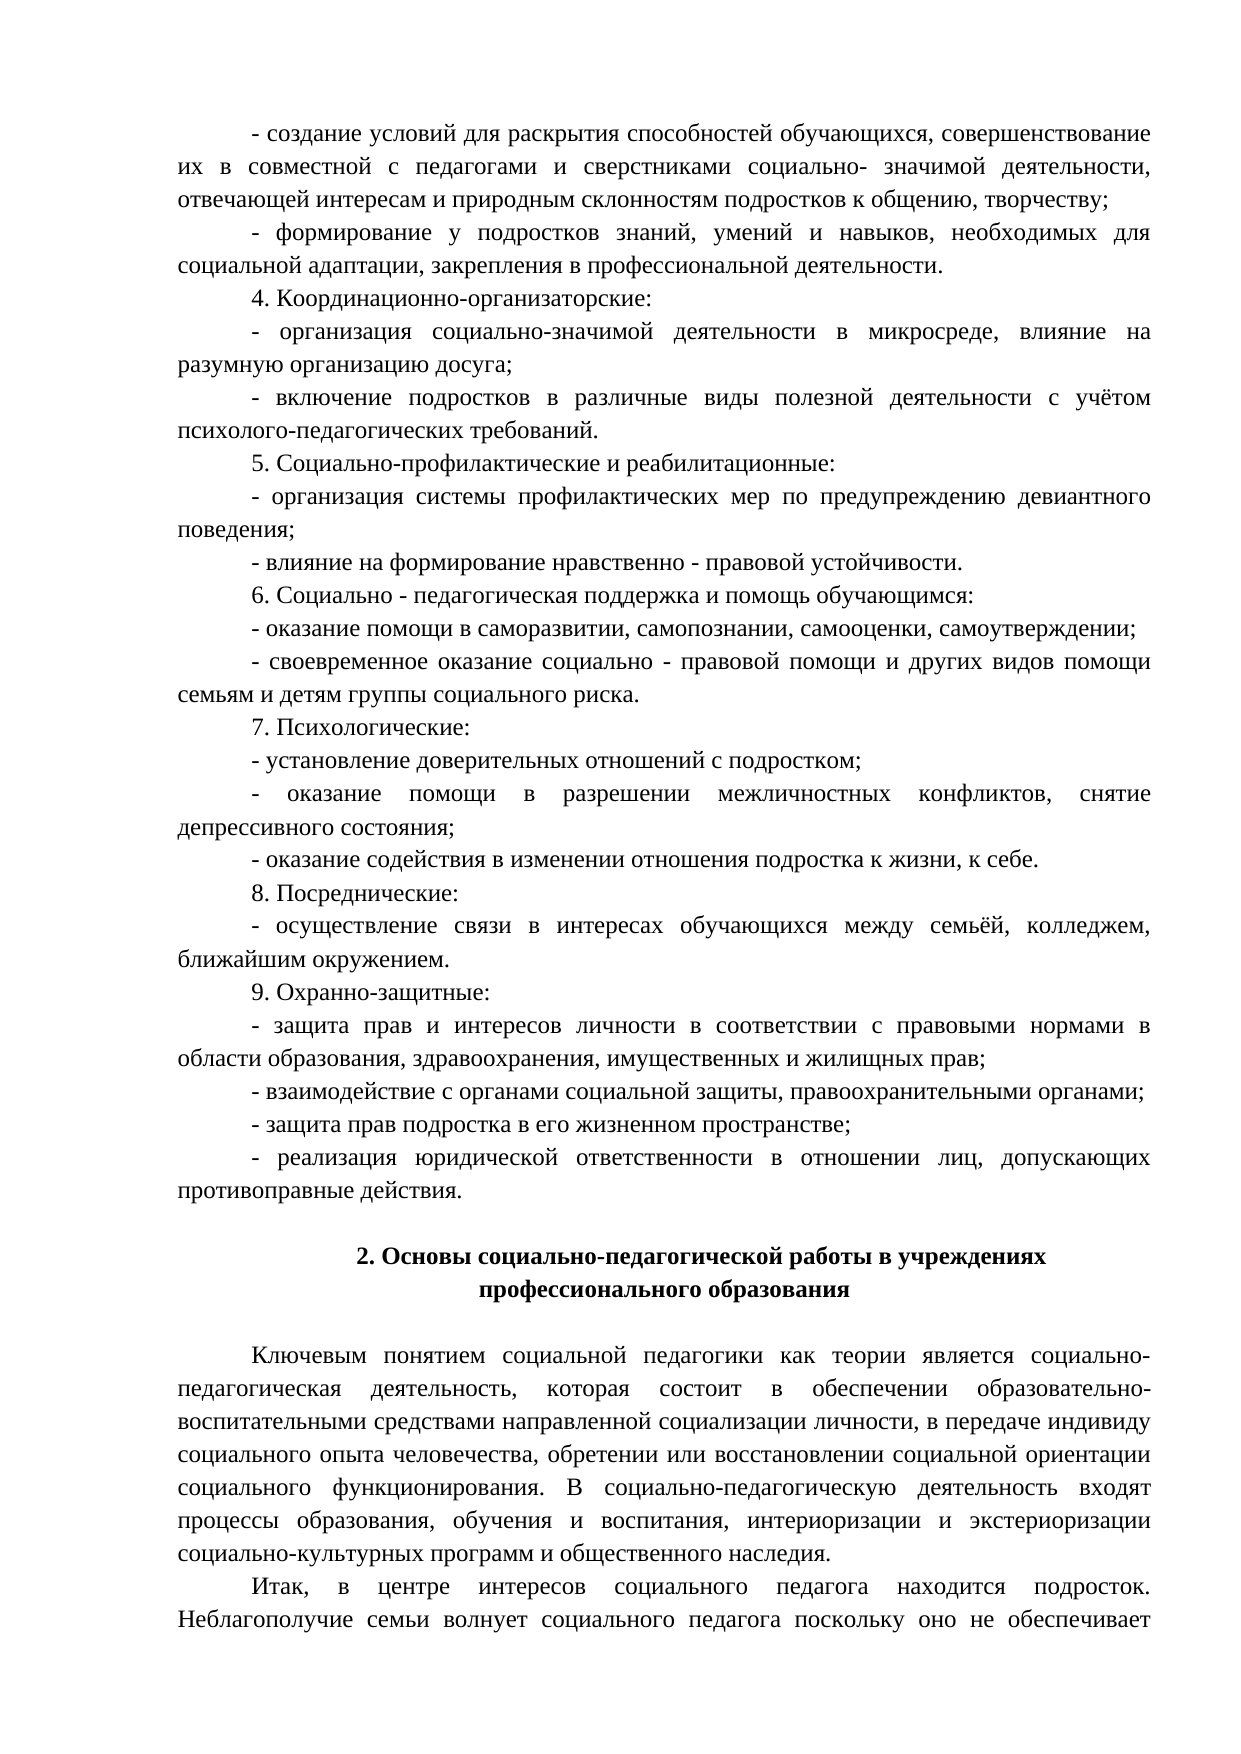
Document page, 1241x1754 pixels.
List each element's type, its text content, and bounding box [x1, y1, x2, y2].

text - формирование у подростков знаний, умений и навыков, необходимых для социальной адаптации, закрепления в профессиональной деятельности. [177, 217, 1152, 279]
text 4. Координационно-организаторские: [177, 283, 1152, 312]
text 8. Посреднические: [177, 878, 1152, 906]
text - установление доверительных отношений с подростком; [177, 746, 1152, 774]
text - своевременное оказание социально - правовой помощи и других видов помощи семьям и детям группы социального риска. [177, 646, 1152, 708]
text - организация социально-значимой деятельности в микросреде, влияние на разумную организацию досуга; [177, 316, 1152, 378]
text - защита прав подростка в его жизненном пространстве; [177, 1109, 1152, 1137]
text 5. Социально-профилактические и реабилитационные: [177, 448, 1152, 477]
text - организация системы профилактических мер по предупреждению девиантного поведения; [177, 481, 1152, 543]
text 2. Основы социально-педагогической работы в учреждениях профессионального образования [177, 1241, 1152, 1303]
text 6. Социально - педагогическая поддержка и помощь обучающимся: [177, 580, 1152, 609]
text - защита прав и интересов личности в соответствии с правовыми нормами в области образования, здравоохранения, имущественных и жилищных прав; [177, 1010, 1152, 1071]
text - оказание помощи в разрешении межличностных конфликтов, снятие депрессивного состояния; [177, 778, 1152, 840]
text - создание условий для раскрытия способностей обучающихся, совершенствование их в совместной с педагогами и сверстниками социально- значимой деятельности, отвечающей интересам и природным склонностям подростков к общению, творчеству; [177, 118, 1152, 213]
text - оказание содействия в изменении отношения подростка к жизни, к себе. [177, 844, 1152, 873]
text - взаимодействие с органами социальной защиты, правоохранительными органами; [177, 1076, 1152, 1104]
text - реализация юридической ответственности в отношении лиц, допускающих противоправные действия. [177, 1142, 1152, 1203]
text Ключевым понятием социальной педагогики как теории является социально-педагогическая деятельность, которая состоит в обеспечении образовательно-воспитательными средствами направленной социализации личности, в передаче индивиду социального опыта человечества, обретении или восстановлении социальной ориентации социального функционирования. В социально-педагогическую деятельность входят процессы образования, обучения и воспитания, интериоризации и экстериоризации социально-культурных программ и общественного наследия. [177, 1340, 1152, 1567]
text - оказание помощи в саморазвитии, самопознании, самооценки, самоутверждении; [177, 613, 1152, 642]
text - влияние на формирование нравственно - правовой устойчивости. [177, 547, 1152, 576]
text - осуществление связи в интересах обучающихся между семьёй, колледжем, ближайшим окружением. [177, 911, 1152, 972]
text 9. Охранно-защитные: [177, 977, 1152, 1005]
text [177, 1571, 1152, 1633]
text - включение подростков в различные виды полезной деятельности с учётом психолого-педагогических требований. [177, 382, 1152, 444]
text 7. Психологические: [177, 712, 1152, 741]
